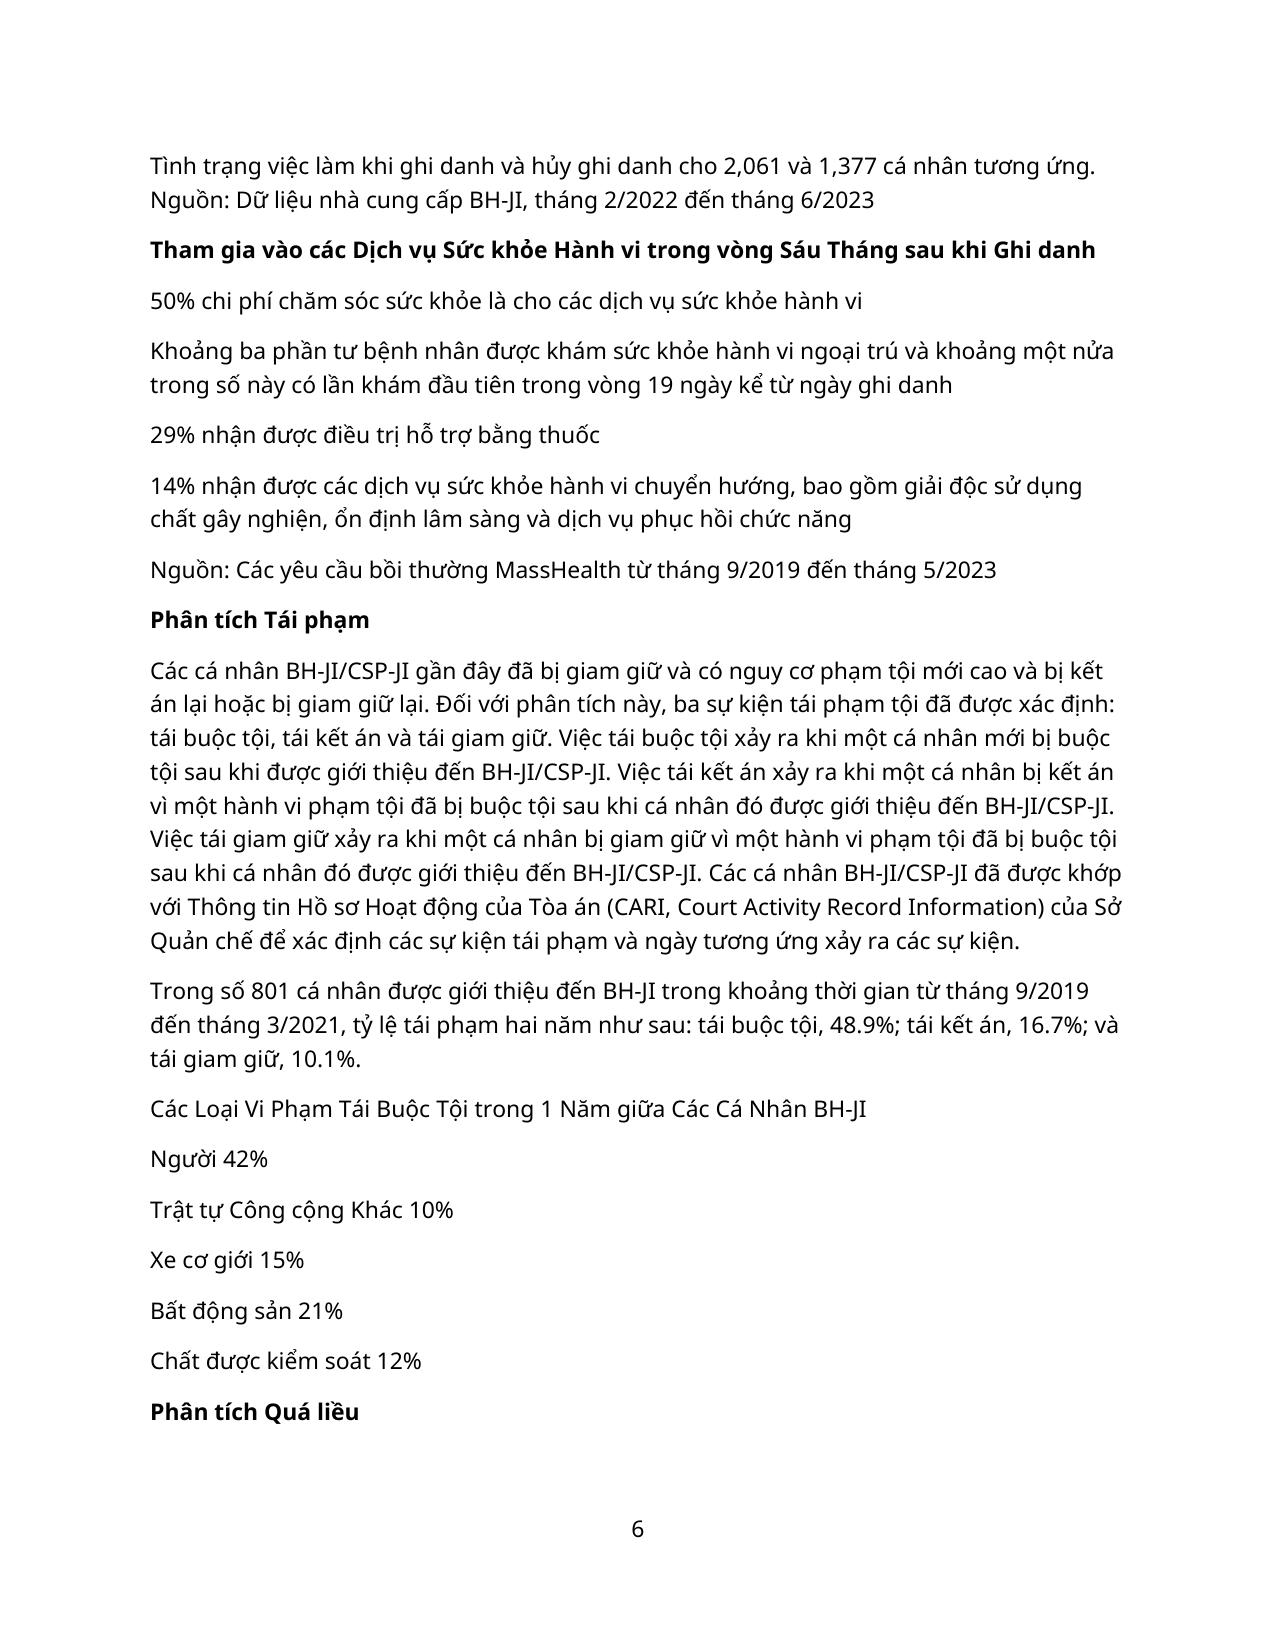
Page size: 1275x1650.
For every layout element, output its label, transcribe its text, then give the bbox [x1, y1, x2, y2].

text Trật tự Công cộng Khác 10% [150, 1194, 1125, 1225]
text Bất động sản 21% [150, 1294, 1125, 1326]
text Chất được kiểm soát 12% [150, 1345, 1125, 1376]
text 14% nhận được các dịch vụ sức khỏe hành vi chuyển hướng, bao gồm giải độc sử dụng chất gây nghiện, ổn định lâm sàng và dịch vụ phục hồi chức năng [150, 469, 1125, 534]
text 29% nhận được điều trị hỗ trợ bằng thuốc [150, 419, 1125, 450]
text Nguồn: Các yêu cầu bồi thường MassHealth từ tháng 9/2019 đến tháng 5/2023 [150, 554, 1125, 585]
text 50% chi phí chăm sóc sức khỏe là cho các dịch vụ sức khỏe hành vi [150, 284, 1125, 316]
text Người 42% [150, 1143, 1125, 1174]
text Phân tích Tái phạm [150, 604, 1125, 635]
text Tham gia vào các Dịch vụ Sức khỏe Hành vi trong vòng Sáu Tháng sau khi Ghi danh [150, 234, 1125, 265]
text Khoảng ba phần tư bệnh nhân được khám sức khỏe hành vi ngoại trú và khoảng một nửa trong số này có lần khám đầu tiên trong vòng 19 ngày kể từ ngày ghi danh [150, 335, 1125, 400]
text Xe cơ giới 15% [150, 1244, 1125, 1275]
text Trong số 801 cá nhân được giới thiệu đến BH-JI trong khoảng thời gian từ tháng 9/2019 đến tháng 3/2021, tỷ lệ tái phạm hai năm như sau: tái buộc tội, 48.9%; tái kết án, 16.7%; và tái giam giữ, 10.1%. [150, 975, 1125, 1074]
text Các cá nhân BH-JI/CSP-JI gần đây đã bị giam giữ và có nguy cơ phạm tội mới cao và bị kết án lại hoặc bị giam giữ lại. Đối với phân tích này, ba sự kiện tái phạm tội đã được xác định: tái buộc tội, tái kết án và tái giam giữ. Việc tái buộc tội xảy ra khi một cá nhân mới bị buộc tội sau khi được giới thiệu đến BH-JI/CSP-JI. Việc tái kết án xảy ra khi một cá nhân bị kết án vì một hành vi phạm tội đã bị buộc tội sau khi cá nhân đó được giới thiệu đến BH-JI/CSP-JI. Việc tái giam giữ xảy ra khi một cá nhân bị giam giữ vì một hành vi phạm tội đã bị buộc tội sau khi cá nhân đó được giới thiệu đến BH-JI/CSP-JI. Các cá nhân BH-JI/CSP-JI đã được khớp với Thông tin Hồ sơ Hoạt động của Tòa án (CARI, Court Activity Record Information) của Sở Quản chế để xác định các sự kiện tái phạm và ngày tương ứng xảy ra các sự kiện. [150, 654, 1125, 956]
text Phân tích Quá liều [150, 1395, 1125, 1427]
text Các Loại Vi Phạm Tái Buộc Tội trong 1 Năm giữa Các Cá Nhân BH-JI [150, 1093, 1125, 1124]
text Tình trạng việc làm khi ghi danh và hủy ghi danh cho 2,061 và 1,377 cá nhân tương ứng. Nguồn: Dữ liệu nhà cung cấp BH-JI, tháng 2/2022 đến tháng 6/2023 [150, 150, 1125, 215]
